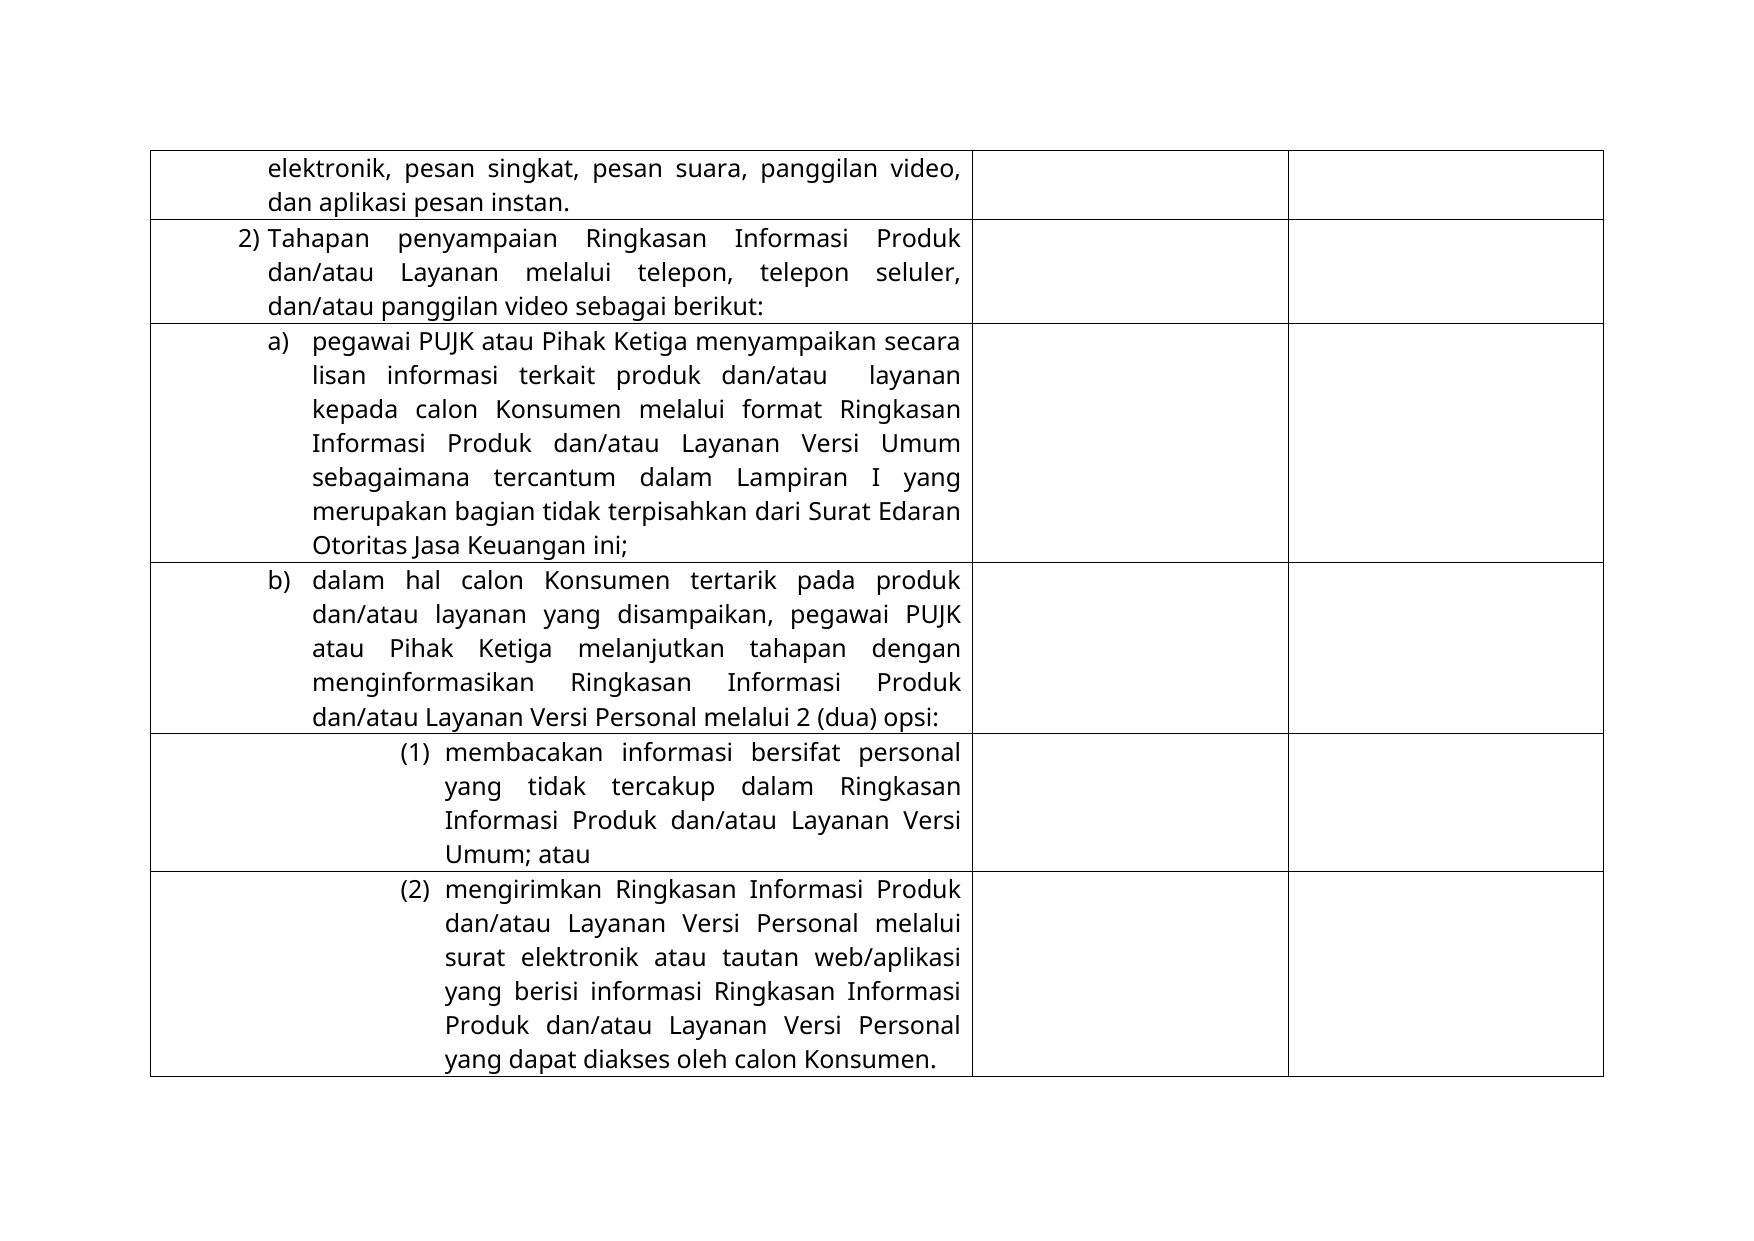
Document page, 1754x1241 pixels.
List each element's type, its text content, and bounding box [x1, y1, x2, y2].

table_cell [973, 872, 1288, 1076]
table_cell [973, 563, 1288, 733]
table_cell membacakan informasi bersifat personal yang tidak tercakup dalam Ringkasan Informasi Produk dan/atau Layanan Versi Umum; atau [151, 734, 972, 871]
table_cell [1289, 324, 1603, 562]
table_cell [151, 151, 972, 219]
table_cell [973, 324, 1288, 562]
table_cell [973, 220, 1288, 322]
table_cell [973, 734, 1288, 871]
table_cell pegawai PUJK atau Pihak Ketiga menyampaikan secara lisan informasi terkait produk dan/atau layanan kepada calon Konsumen melalui format Ringkasan Informasi Produk dan/atau Layanan Versi Umum sebagaimana tercantum dalam Lampiran I yang merupakan bagian tidak terpisahkan dari Surat Edaran Otoritas Jasa Keuangan ini; [151, 324, 972, 562]
table_cell [973, 151, 1288, 219]
table_cell Tahapan penyampaian Ringkasan Informasi Produk dan/atau Layanan melalui telepon, telepon seluler, dan/atau panggilan video sebagai berikut: [151, 220, 972, 322]
table_cell [1289, 563, 1603, 733]
table_cell dalam hal calon Konsumen tertarik pada produk dan/atau layanan yang disampaikan, pegawai PUJK atau Pihak Ketiga melanjutkan tahapan dengan menginformasikan Ringkasan Informasi Produk dan/atau Layanan Versi Personal melalui 2 (dua) opsi: [151, 563, 972, 733]
table_cell [1289, 151, 1603, 219]
table_cell [1289, 220, 1603, 322]
table_cell [1289, 734, 1603, 871]
table_cell mengirimkan Ringkasan Informasi Produk dan/atau Layanan Versi Personal melalui surat elektronik atau tautan web/aplikasi yang berisi informasi Ringkasan Informasi Produk dan/atau Layanan Versi Personal yang dapat diakses oleh calon Konsumen. [151, 872, 972, 1076]
table_cell [1289, 872, 1603, 1076]
